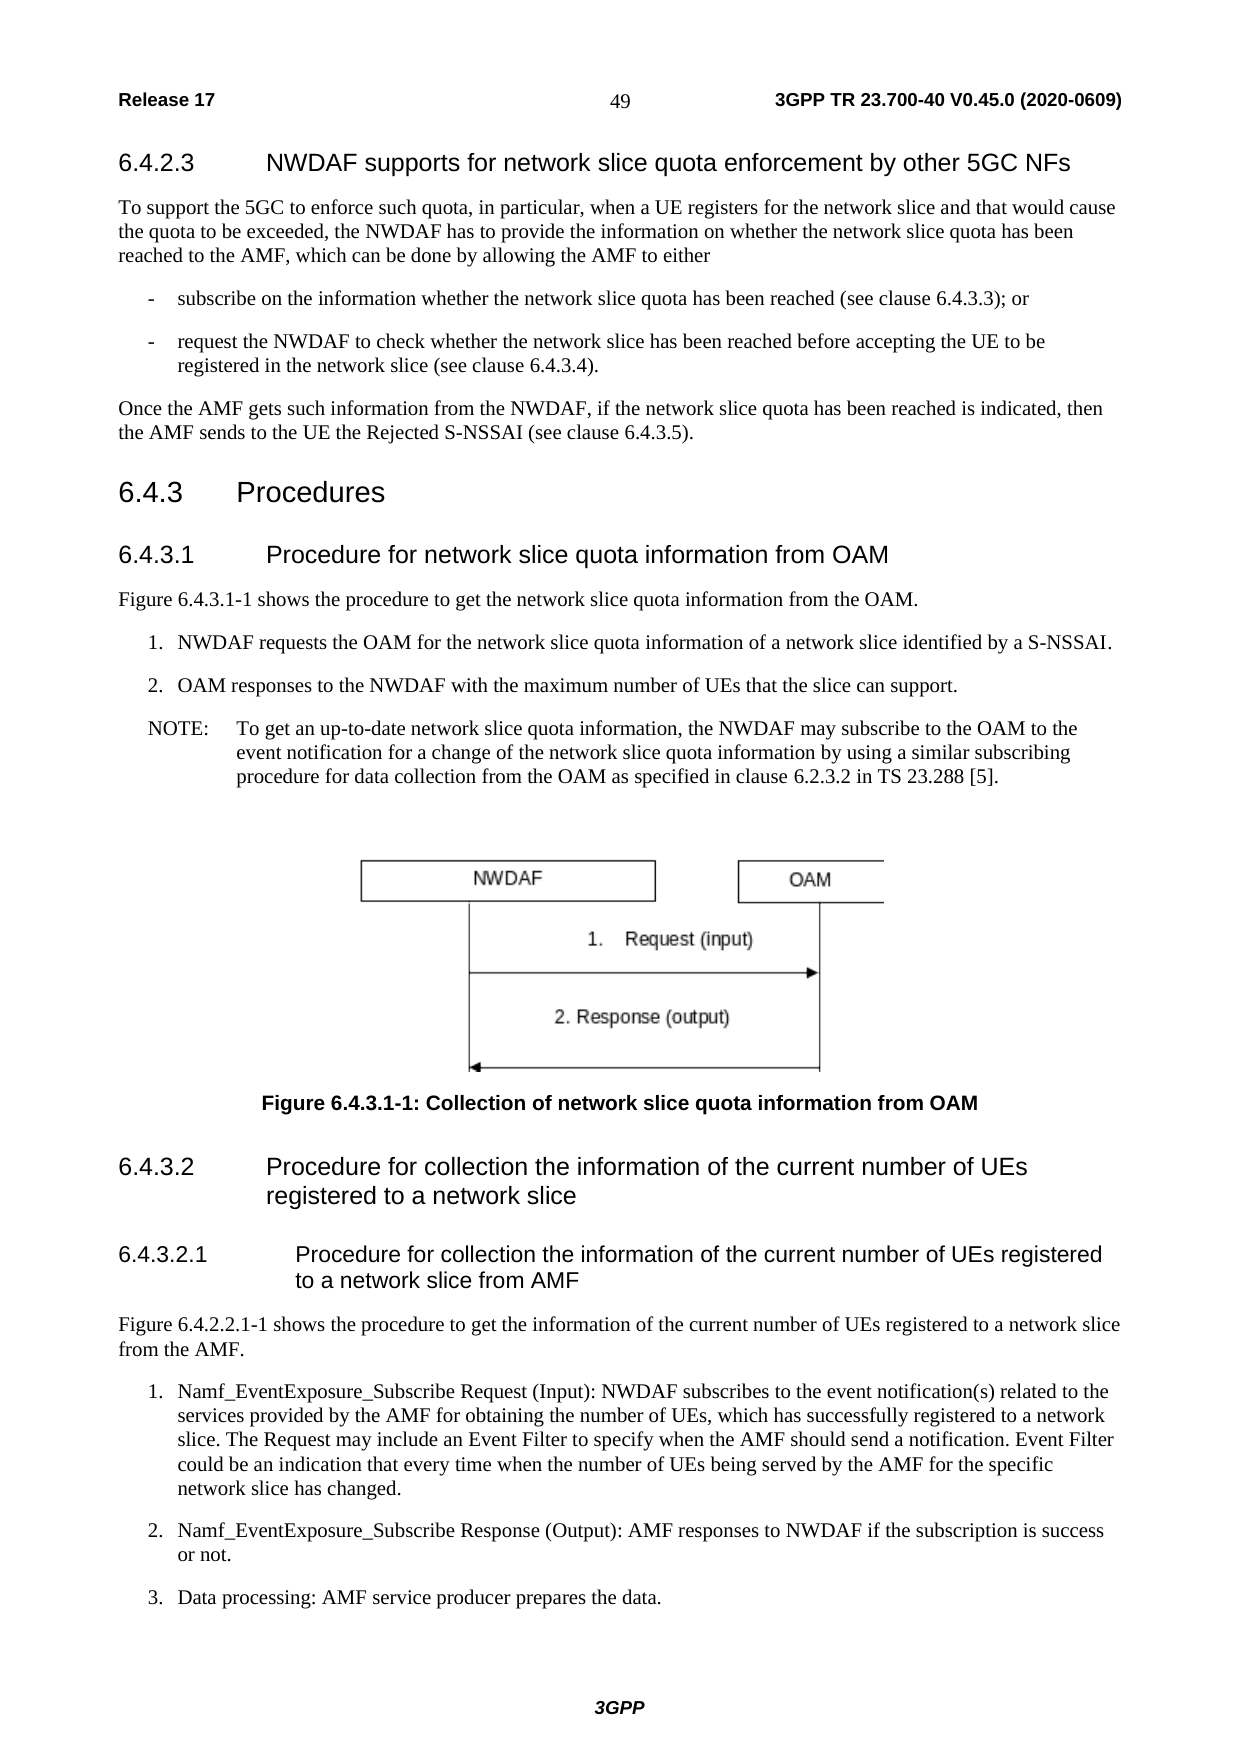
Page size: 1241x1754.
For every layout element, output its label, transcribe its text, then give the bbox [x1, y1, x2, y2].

text 1. Namf_EventExposure_Subscribe Request (Input): NWDAF subscribes to the event notification(s) related to the services provided by the AMF for obtaining the number of UEs, which has successfully registered to a network slice [148, 1379, 1122, 1499]
text 1. NWDAF requests the OAM for the network slice quota information of a network slice identified by a S-NSSAI. [148, 630, 1122, 654]
text 2. Namf_EventExposure_Subscribe Response (Output): AMF responses to NWDAF if the subscription is success or not. [148, 1518, 1122, 1566]
text Figure 6.4.3.1-1 shows the procedure to get the network slice quota information from the OAM. [118, 587, 1122, 611]
text 3. Data processing: AMF service producer prepares the data. [148, 1585, 1122, 1609]
text - subscribe on the information whether the network slice quota has been reached (see clause 6.4.3.3); or [148, 286, 1122, 310]
subtitle 6.4.2.3 NWDAF supports for network slice quota enforcement by other 5GC NFs [118, 147, 1122, 176]
subtitle 6.4.3.2 Procedure for collection the information of the current number of UEs registered to a network slice [118, 1152, 1122, 1210]
text 2. OAM responses to the NWDAF with the maximum number of UEs that the slice can support. [148, 673, 1122, 697]
subtitle 6.4.3.1 Procedure for network slice quota information from OAM [118, 540, 1122, 568]
text Once the AMF gets such information from the NWDAF, if the network slice quota has been reached is indicated, then the AMF sends to the UE the Rejected S-NSSAI (see clause 6.4.3.5). [118, 396, 1122, 444]
text Figure 6.4.3.1-1: Collection of network slice quota information from OAM [118, 1091, 1122, 1115]
text To support the 5GC to enforce such quota, in particular, when a UE registers for the network slice and that would cause the quota to be exceeded, the NWDAF has to provide the information on whether the network slice quota has been reached to the AMF, which can be done by allowing the AMF to either [118, 195, 1122, 267]
text Figure 6.4.2.2.1-1 shows the procedure to get the information of the current number of UEs registered to a network slice from the AMF. [118, 1312, 1122, 1361]
text NOTE: To get an up-to-date network slice quota information, the NWDAF may subscribe to the OAM to the event notification for a change of the network slice quota information by using a similar subscribing procedure for data collection from the OAM as specified in clause 6.2.3.2 in TS 23.288 [5]. [148, 716, 1122, 788]
subtitle 6.4.3.2.1 Procedure for collection the information of the current number of UEs registered to a network slice from AMF [118, 1241, 1122, 1294]
subtitle 6.4.3 Procedures [118, 475, 1122, 508]
text - request the NWDAF to check whether the network slice has been reached before accepting the UE to be registered in the network slice (see clause 6.4.3.4). [148, 329, 1122, 377]
